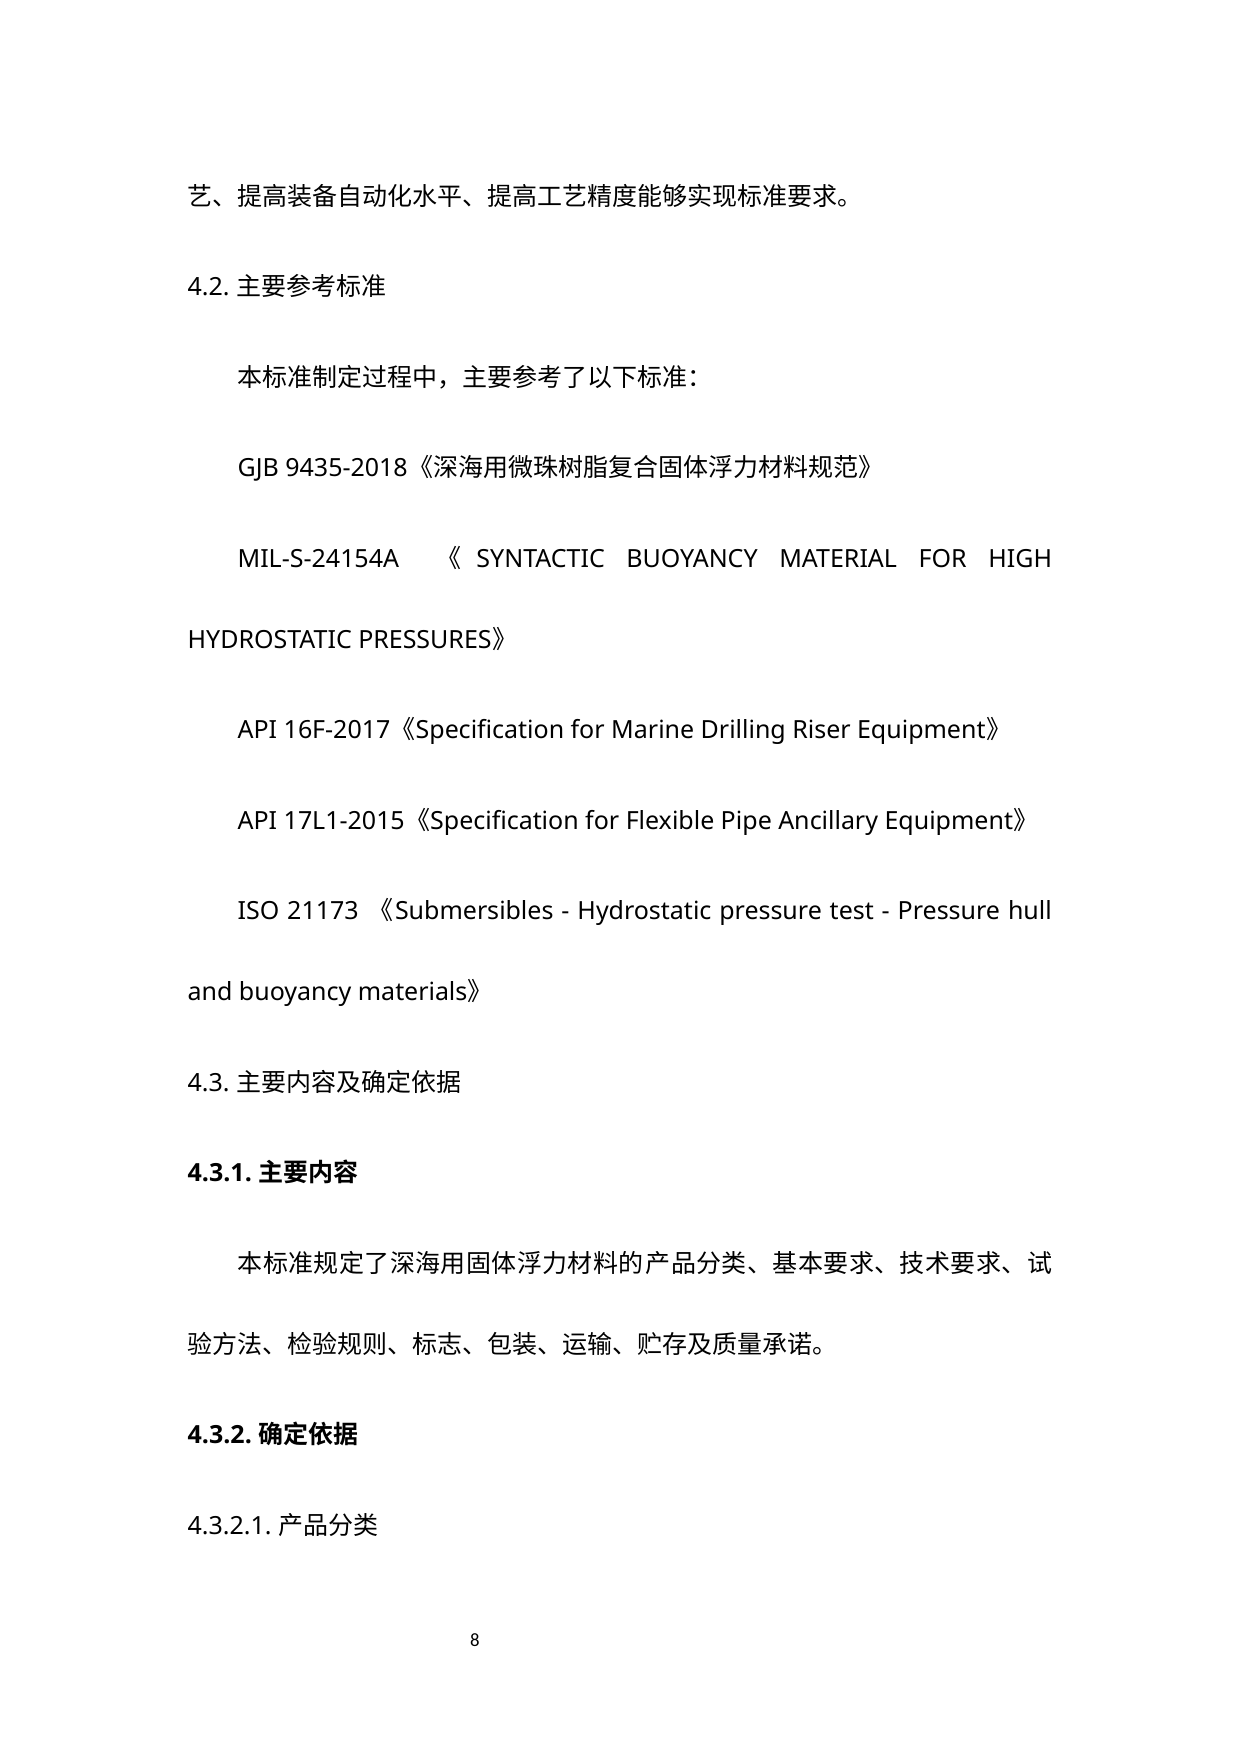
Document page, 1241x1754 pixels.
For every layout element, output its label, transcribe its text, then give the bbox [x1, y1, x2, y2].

list API 17L1-2015《Specification for Flexible Pipe Ancillary Equipment》 [187, 786, 1053, 851]
list 本标准制定过程中，主要参考了以下标准： [187, 343, 1053, 408]
list ISO 21173 《Submersibles - Hydrostatic pressure test - Pressure hull and buoyancy materials》 [187, 876, 1053, 1022]
list GJB 9435-2018《深海用微珠树脂复合固体浮力材料规范》 [187, 433, 1053, 498]
list 产品分类 [187, 1491, 1053, 1556]
list MIL-S-24154A 《SYNTACTIC BUOYANCY MATERIAL FOR HIGH HYDROSTATIC PRESSURES》 [187, 524, 1053, 670]
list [187, 162, 1053, 227]
list 主要内容 [187, 1138, 1053, 1203]
list 确定依据 [187, 1400, 1053, 1465]
list API 16F-2017《Specification for Marine Drilling Riser Equipment》 [187, 695, 1053, 760]
list 本标准规定了深海用固体浮力材料的产品分类、基本要求、技术要求、试验方法、检验规则、标志、包装、运输、贮存及质量承诺。 [187, 1229, 1053, 1375]
list 主要参考标准 [187, 252, 1053, 317]
list 主要内容及确定依据 [187, 1048, 1053, 1113]
